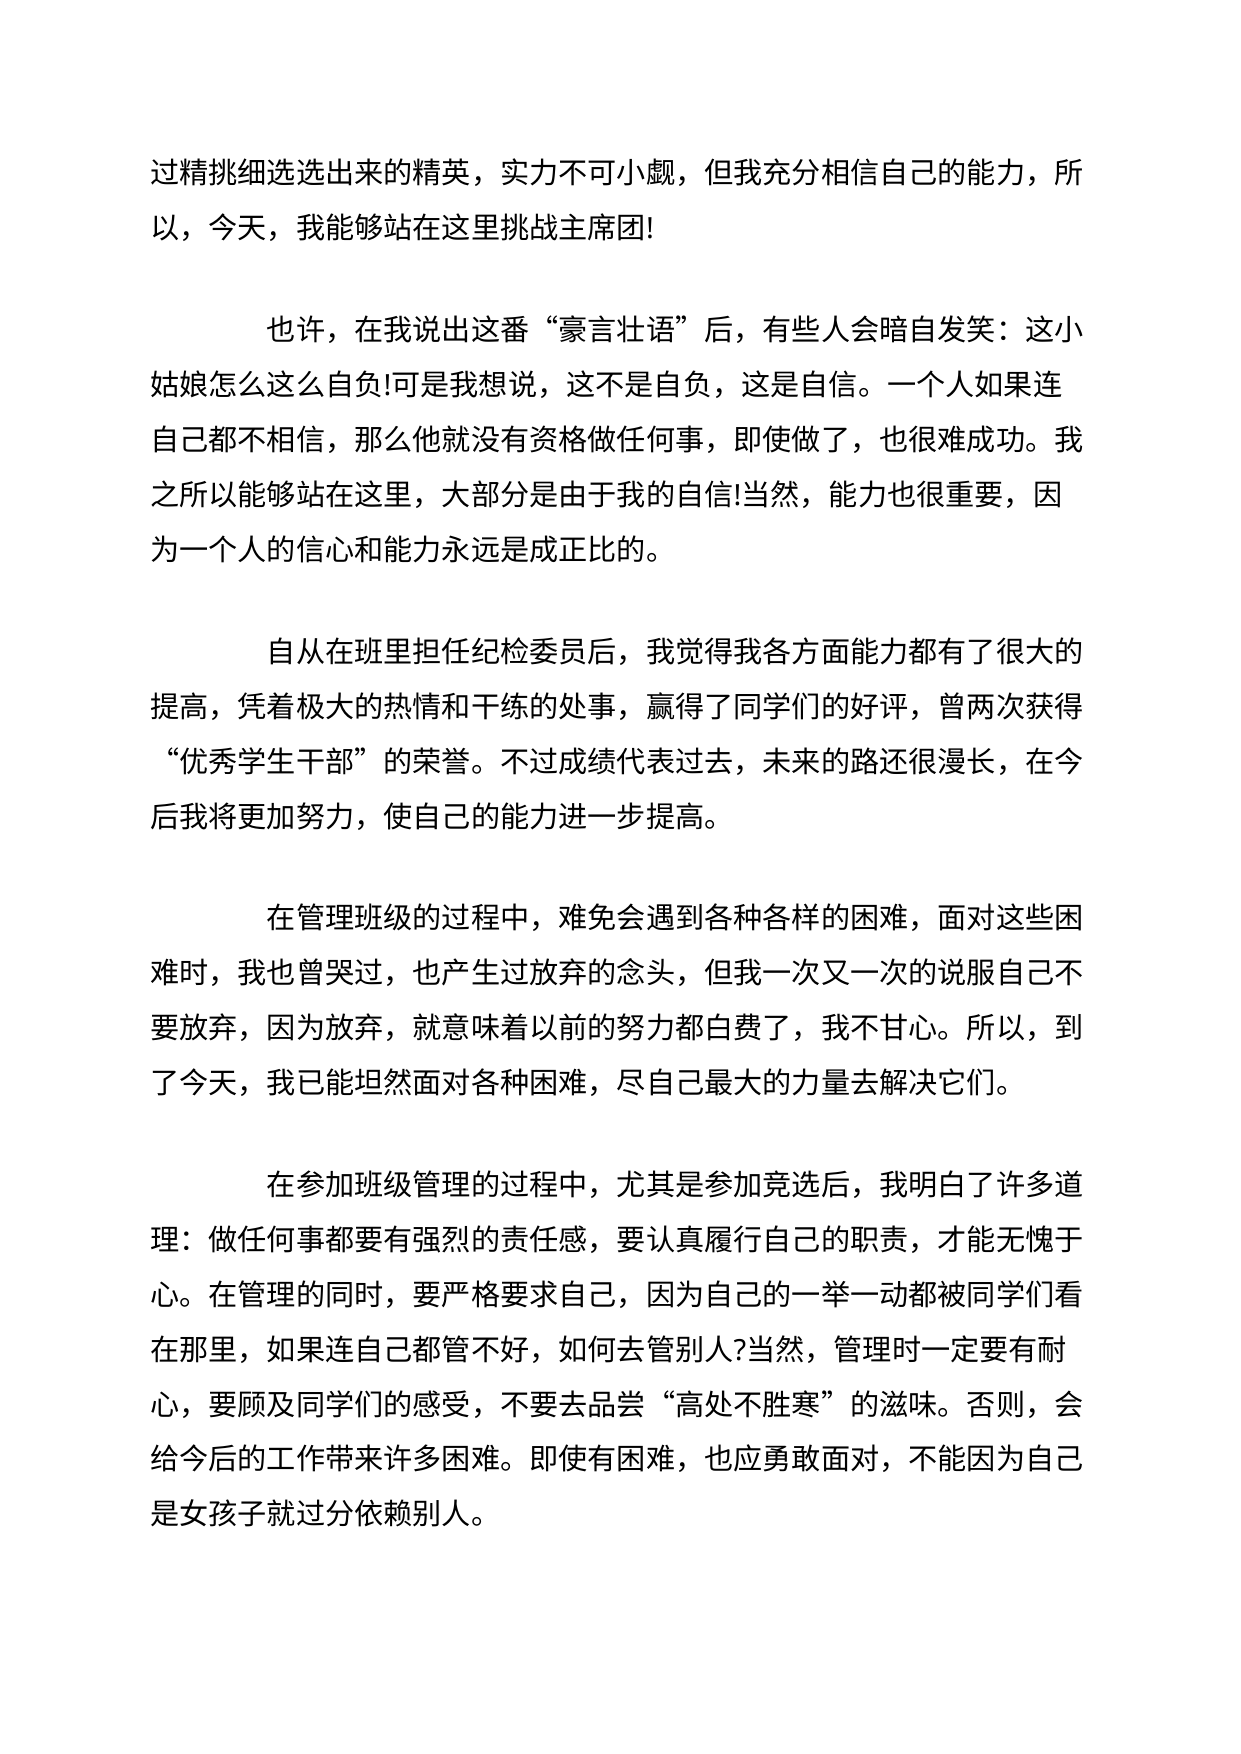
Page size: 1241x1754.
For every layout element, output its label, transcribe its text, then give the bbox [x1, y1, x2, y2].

text 自从在班里担任纪检委员后，我觉得我各方面能力都有了很大的提高，凭着极大的热情和干练的处事，赢得了同学们的好评，曾两次获得“优秀学生干部”的荣誉。不过成绩代表过去，未来的路还很漫长，在今后我将更加努力，使自己的能力进一步提高。 [150, 628, 1090, 835]
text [150, 150, 1090, 247]
text 在参加班级管理的过程中，尤其是参加竞选后，我明白了许多道理：做任何事都要有强烈的责任感，要认真履行自己的职责，才能无愧于心。在管理的同时，要严格要求自己，因为自己的一举一动都被同学们看在那里，如果连自己都管不好，如何去管别人?当然，管理时一定要有耐心，要顾及同学们的感受，不要去品尝“高处不胜寒”的滋味。否则，会给今后的工作带来许多困难。即使有困难，也应勇敢面对，不能因为自己是女孩子就过分依赖别人。 [150, 1161, 1090, 1533]
text 也许，在我说出这番“豪言壮语”后，有些人会暗自发笑：这小姑娘怎么这么自负!可是我想说，这不是自负，这是自信。一个人如果连自己都不相信，那么他就没有资格做任何事，即使做了，也很难成功。我之所以能够站在这里，大部分是由于我的自信!当然，能力也很重要，因为一个人的信心和能力永远是成正比的。 [150, 307, 1090, 569]
text 在管理班级的过程中，难免会遇到各种各样的困难，面对这些困难时，我也曾哭过，也产生过放弃的念头，但我一次又一次的说服自己不要放弃，因为放弃，就意味着以前的努力都白费了，我不甘心。所以，到了今天，我已能坦然面对各种困难，尽自己最大的力量去解决它们。 [150, 895, 1090, 1102]
